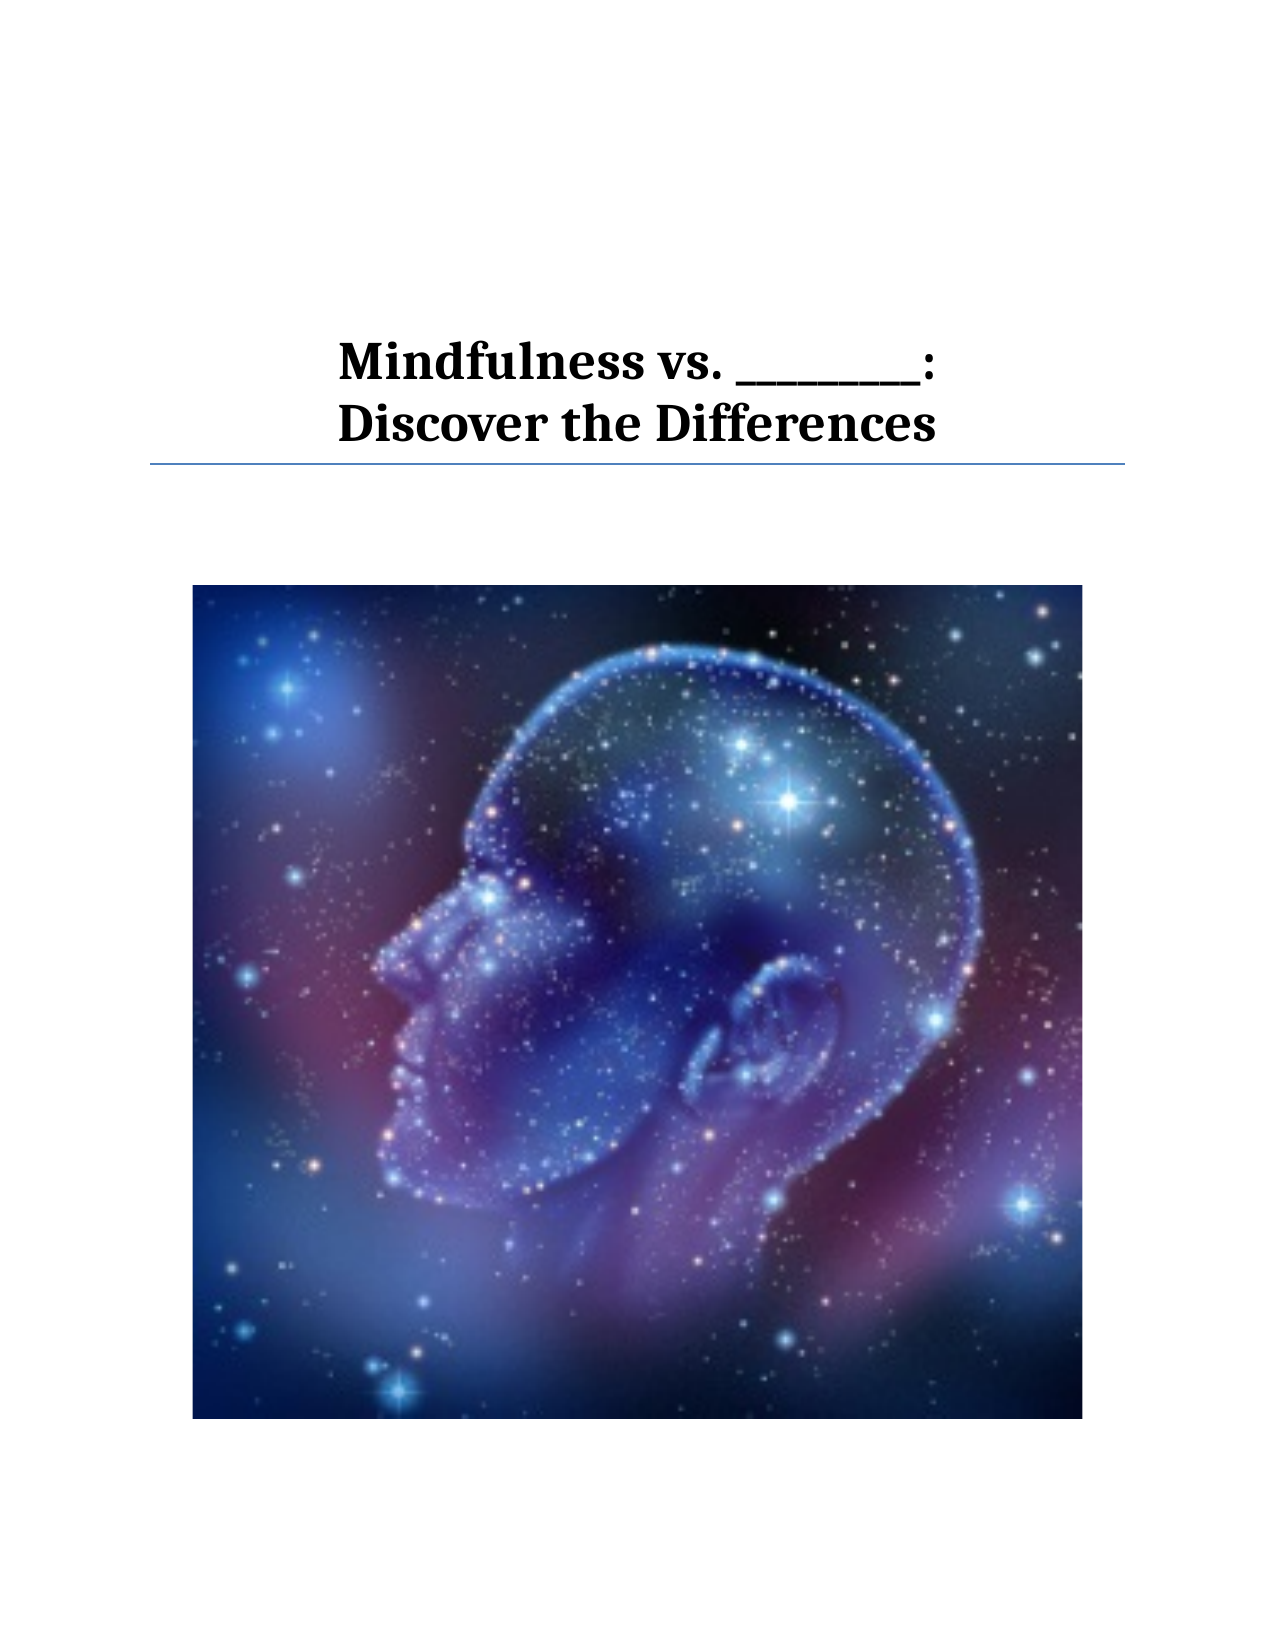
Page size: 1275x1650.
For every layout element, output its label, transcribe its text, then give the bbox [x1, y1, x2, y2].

picture [192, 585, 1083, 1419]
title Discover the Differences [150, 393, 1125, 463]
title Mindfulness vs. _________: [150, 330, 1125, 393]
